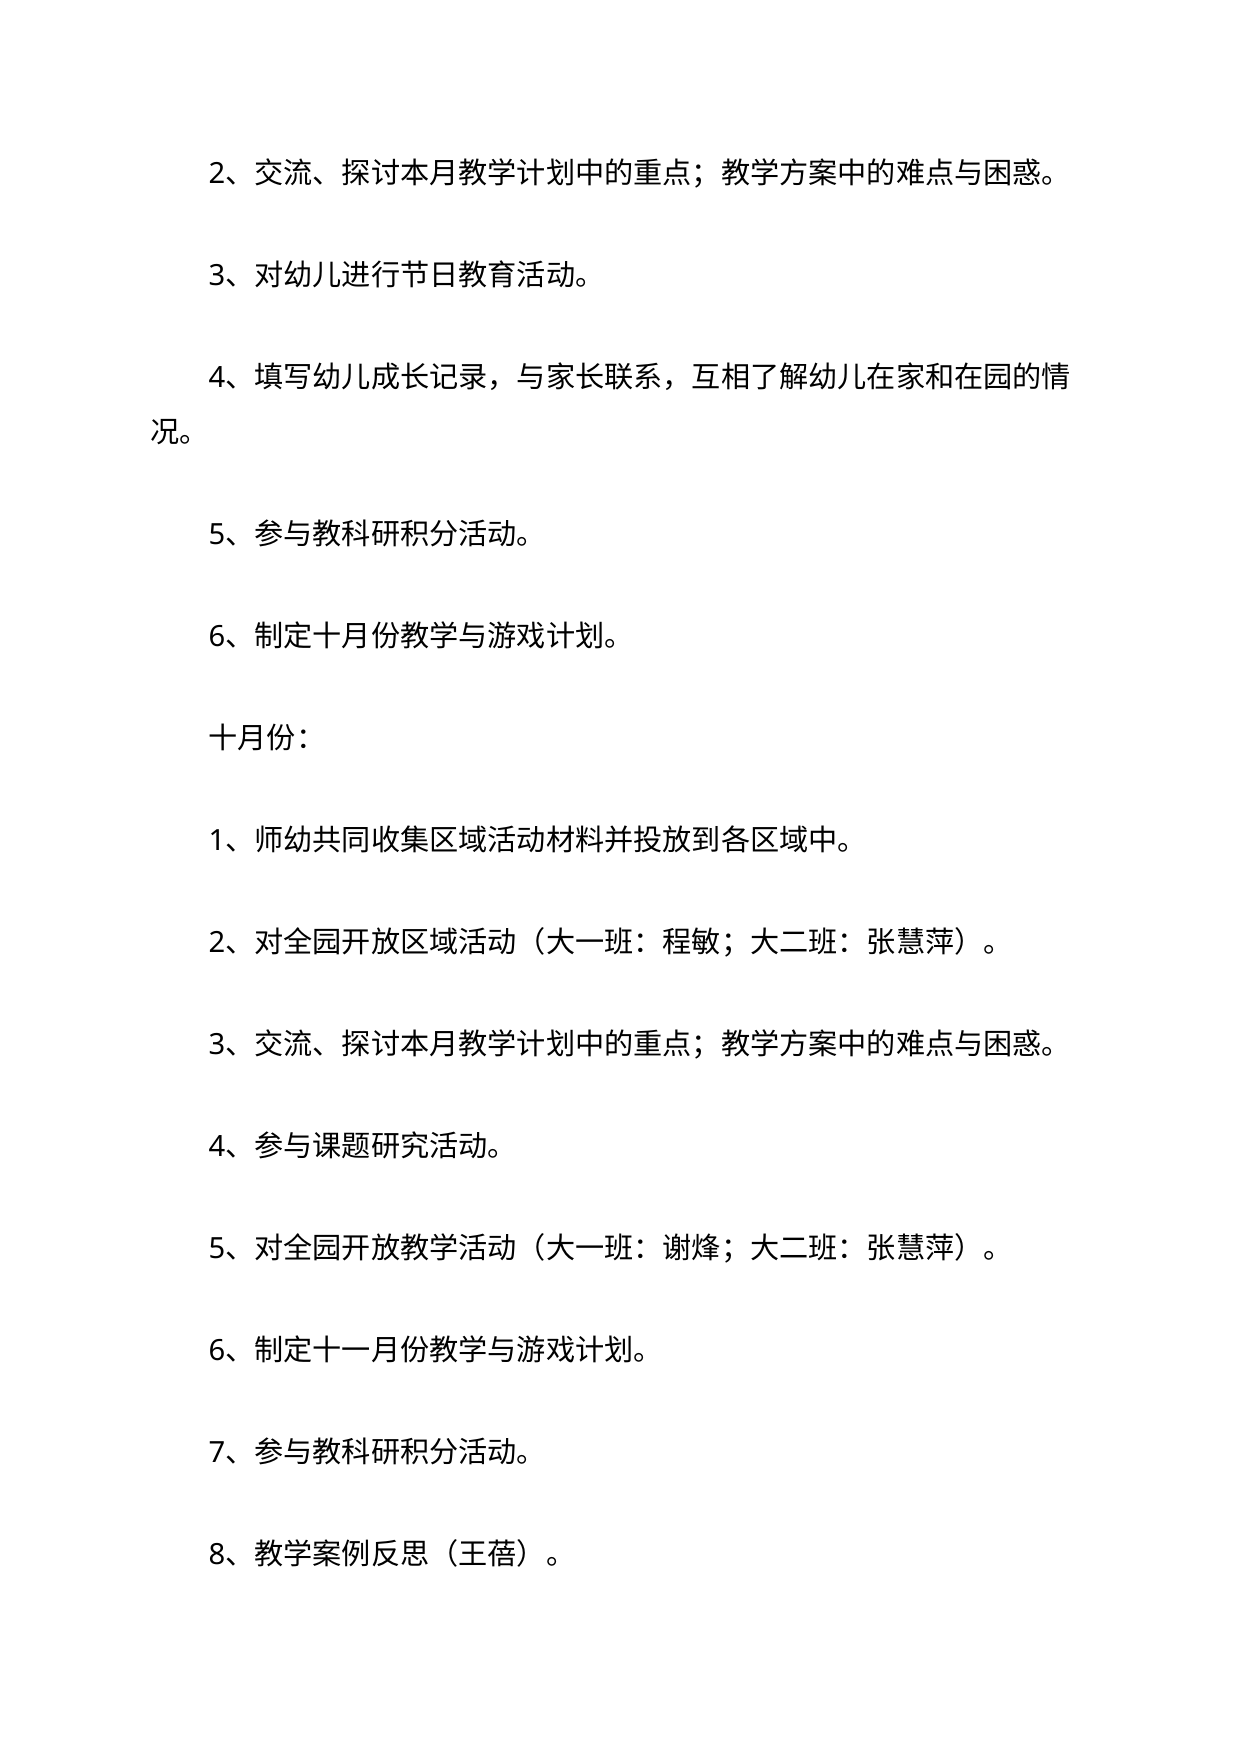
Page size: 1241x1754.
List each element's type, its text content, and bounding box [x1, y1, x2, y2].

text 3、交流、探讨本月教学计划中的重点；教学方案中的难点与困惑。 [150, 1020, 1090, 1063]
text 5、对全园开放教学活动（大一班：谢烽；大二班：张慧萍）。 [150, 1224, 1090, 1267]
text 3、对幼儿进行节日教育活动。 [150, 252, 1090, 294]
text 2、对全园开放区域活动（大一班：程敏；大二班：张慧萍）。 [150, 918, 1090, 961]
text 6、制定十月份教学与游戏计划。 [150, 613, 1090, 655]
text 5、参与教科研积分活动。 [150, 511, 1090, 553]
text 8、教学案例反思（王蓓）。 [150, 1530, 1090, 1573]
text 1、师幼共同收集区域活动材料并投放到各区域中。 [150, 816, 1090, 859]
text 4、参与课题研究活动。 [150, 1122, 1090, 1165]
text 7、参与教科研积分活动。 [150, 1428, 1090, 1471]
text 4、填写幼儿成长记录，与家长联系，互相了解幼儿在家和在园的情况。 [150, 354, 1090, 451]
text 2、交流、探讨本月教学计划中的重点；教学方案中的难点与困惑。 [150, 150, 1090, 192]
text 6、制定十一月份教学与游戏计划。 [150, 1326, 1090, 1369]
text 十月份： [150, 715, 1090, 757]
